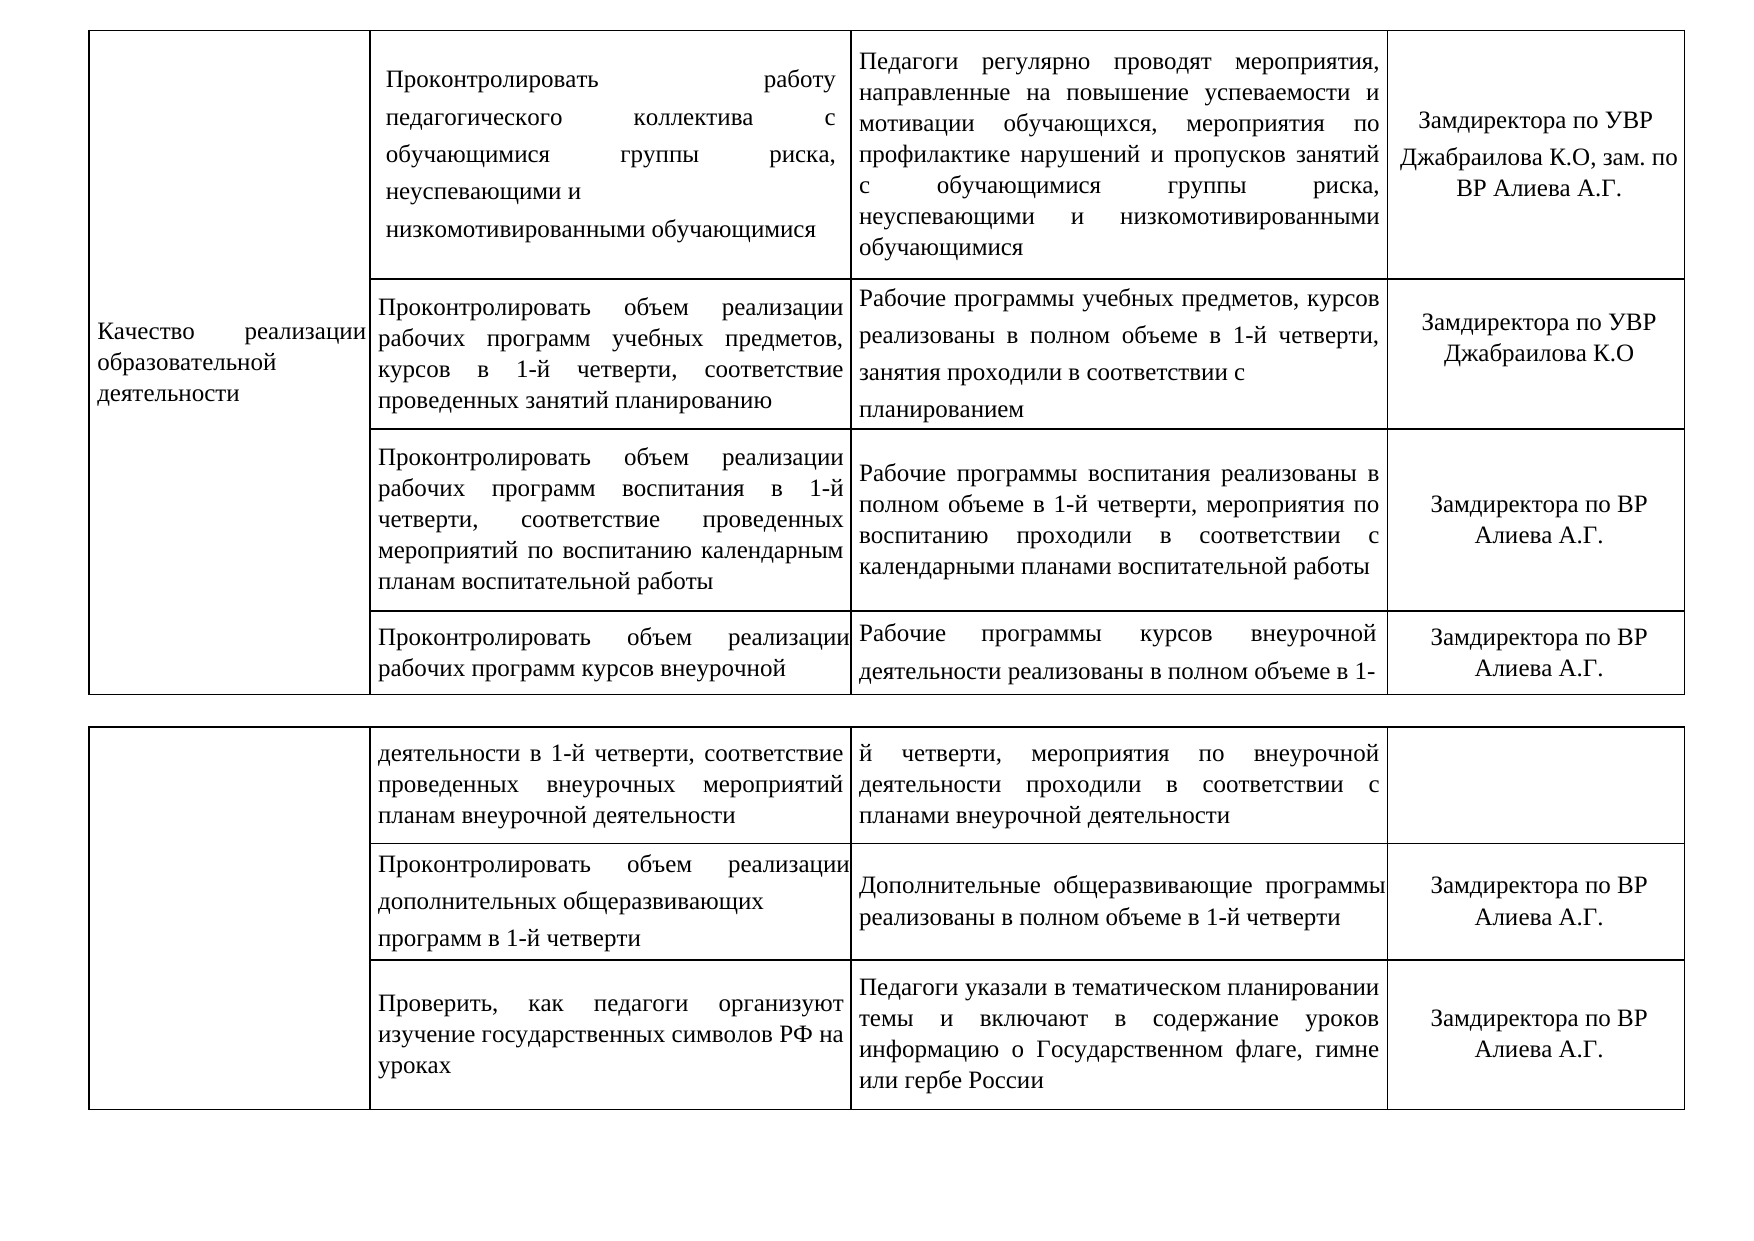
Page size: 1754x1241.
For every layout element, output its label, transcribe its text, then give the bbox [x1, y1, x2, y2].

table_cell Проконтролировать объем реализации рабочих программ курсов внеурочной [371, 612, 850, 694]
table_cell Замдиректора по УВР Джабраилова К.О, зам. по ВР Алиева А.Г. [1388, 31, 1684, 278]
table_cell Дополнительные общеразвивающие программы реализованы в полном объеме в 1-й четверти [852, 844, 1387, 959]
table_cell Проконтролировать объем реализации дополнительных общеразвивающих программ в 1-й четверти [371, 844, 850, 959]
table_cell Педагоги регулярно проводят мероприятия, направленные на повышение успеваемости и мотивации обучающихся, мероприятия по профилактике нарушений и пропусков занятий с обучающимися группы риска, неуспевающими и низкомотивированными обучающимися [852, 31, 1387, 278]
table_cell Рабочие программы воспитания реализованы в полном объеме в 1-й четверти, мероприятия по воспитанию проходили в соответствии с календарными планами воспитательной работы [852, 430, 1387, 610]
table_header [90, 728, 369, 1108]
table_cell Замдиректора по ВР Алиева А.Г. [1388, 961, 1684, 1108]
table_cell Замдиректора по УВР Джабраилова К.О [1388, 280, 1684, 428]
table_cell Замдиректора по ВР Алиева А.Г. [1388, 844, 1684, 959]
table_cell Замдиректора по ВР Алиева А.Г. [1388, 612, 1684, 694]
table_cell Проверить, как педагоги организуют изучение государственных символов РФ на уроках [371, 961, 850, 1108]
table_cell Рабочие программы учебных предметов, курсов реализованы в полном объеме в 1-й четверти, занятия проходили в соответствии с планированием [852, 280, 1387, 428]
table_header й четверти, мероприятия по внеурочной деятельности проходили в соответствии с планами внеурочной деятельности [852, 728, 1387, 842]
table_cell Проконтролировать работу педагогического коллектива с обучающимися группы риска, неуспевающими и низкомотивированными обучающимися [371, 31, 850, 278]
table_cell Рабочие программы курсов внеурочной деятельности реализованы в полном объеме в 1- [852, 612, 1387, 694]
table_header [1388, 728, 1684, 842]
table_header деятельности в 1-й четверти, соответствие проведенных внеурочных мероприятий планам внеурочной деятельности [371, 728, 850, 842]
table_cell Качество реализации образовательной деятельности [90, 31, 369, 694]
table_cell Проконтролировать объем реализации рабочих программ учебных предметов, курсов в 1-й четверти, соответствие проведенных занятий планированию [371, 280, 850, 428]
table_cell Замдиректора по ВР Алиева А.Г. [1388, 430, 1684, 610]
table_cell Педагоги указали в тематическом планировании темы и включают в содержание уроков информацию о Государственном флаге, гимне или гербе России [852, 961, 1387, 1108]
table_cell Проконтролировать объем реализации рабочих программ воспитания в 1-й четверти, соответствие проведенных мероприятий по воспитанию календарным планам воспитательной работы [371, 430, 850, 610]
